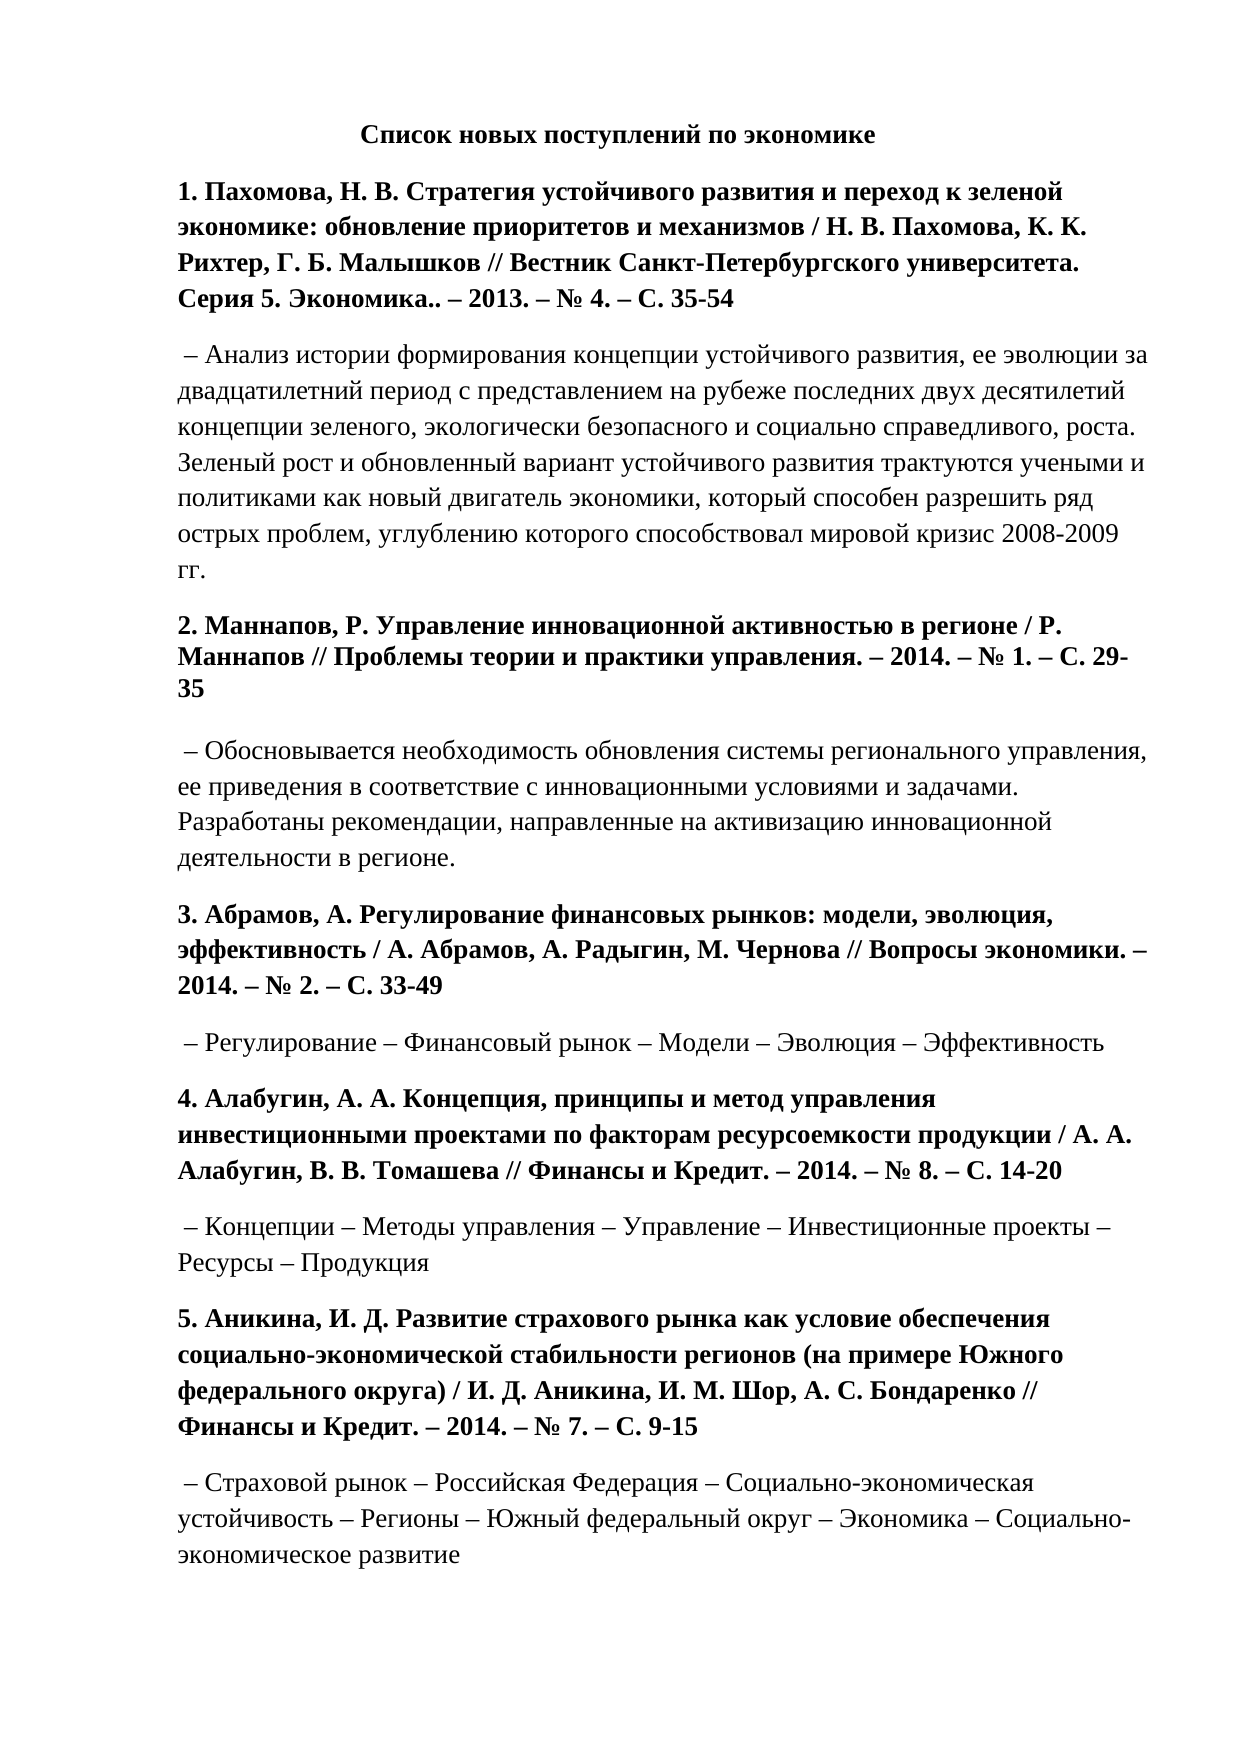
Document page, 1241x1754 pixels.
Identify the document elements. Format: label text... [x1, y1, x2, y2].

text 1. Пахомова, Н. В. Стратегия устойчивого развития и переход к зеленой экономике: обновление приоритетов и механизмов / Н. В. Пахомова, К. К. Рихтер, Г. Б. Малышков // Вестник Санкт-Петербургского университета. Серия 5. Экономика.. – 2013. – № 4. – С. 35-54 [177, 175, 1152, 313]
text – Обосновывается необходимость обновления системы регионального управления, ее приведения в соответствие с инновационными условиями и задачами. Разработаны рекомендации, направленные на активизацию инновационной деятельности в регионе. [177, 734, 1152, 872]
text 3. Абрамов, А. Регулирование финансовых рынков: модели, эволюция, эффективность / А. Абрамов, А. Радыгин, М. Чернова // Вопросы экономики. – 2014. – № 2. – С. 33-49 [177, 898, 1152, 1000]
text Список новых поступлений по экономике [177, 118, 1152, 149]
text – Концепции – Методы управления – Управление – Инвестиционные проекты – Ресурсы – Продукция [177, 1210, 1152, 1277]
text 5. Аникина, И. Д. Развитие страхового рынка как условие обеспечения социально-экономической стабильности регионов (на примере Южного федерального округа) / И. Д. Аникина, И. М. Шор, А. С. Бондаренко // Финансы и Кредит. – 2014. – № 7. – С. 9-15 [177, 1303, 1152, 1441]
text – Регулирование – Финансовый рынок – Модели – Эволюция – Эффективность [177, 1026, 1152, 1057]
text 4. Алабугин, А. А. Концепция, принципы и метод управления инвестиционными проектами по факторам ресурсоемкости продукции / А. А. Алабугин, В. В. Томашева // Финансы и Кредит. – 2014. – № 8. – С. 14-20 [177, 1082, 1152, 1185]
text 2. Маннапов, Р. Управление инновационной активностью в регионе / Р. Маннапов // Проблемы теории и практики управления. – 2014. – № 1. – С. 29-35 [177, 609, 1152, 703]
text – Страховой рынок – Российская Федерация – Социально-экономическая устойчивость – Регионы – Южный федеральный округ – Экономика – Социально-экономическое развитие [177, 1466, 1152, 1569]
text – Анализ истории формирования концепции устойчивого развития, ее эволюции за двадцатилетний период с представлением на рубеже последних двух десятилетий концепции зеленого, экологически безопасного и социально справедливого, роста. Зеленый рост и обновленный вариант устойчивого развития трактуются учеными и политиками как новый двигатель экономики, который способен разрешить ряд острых проблем, углублению которого способствовал мировой кризис 2008-2009 гг. [177, 338, 1152, 584]
